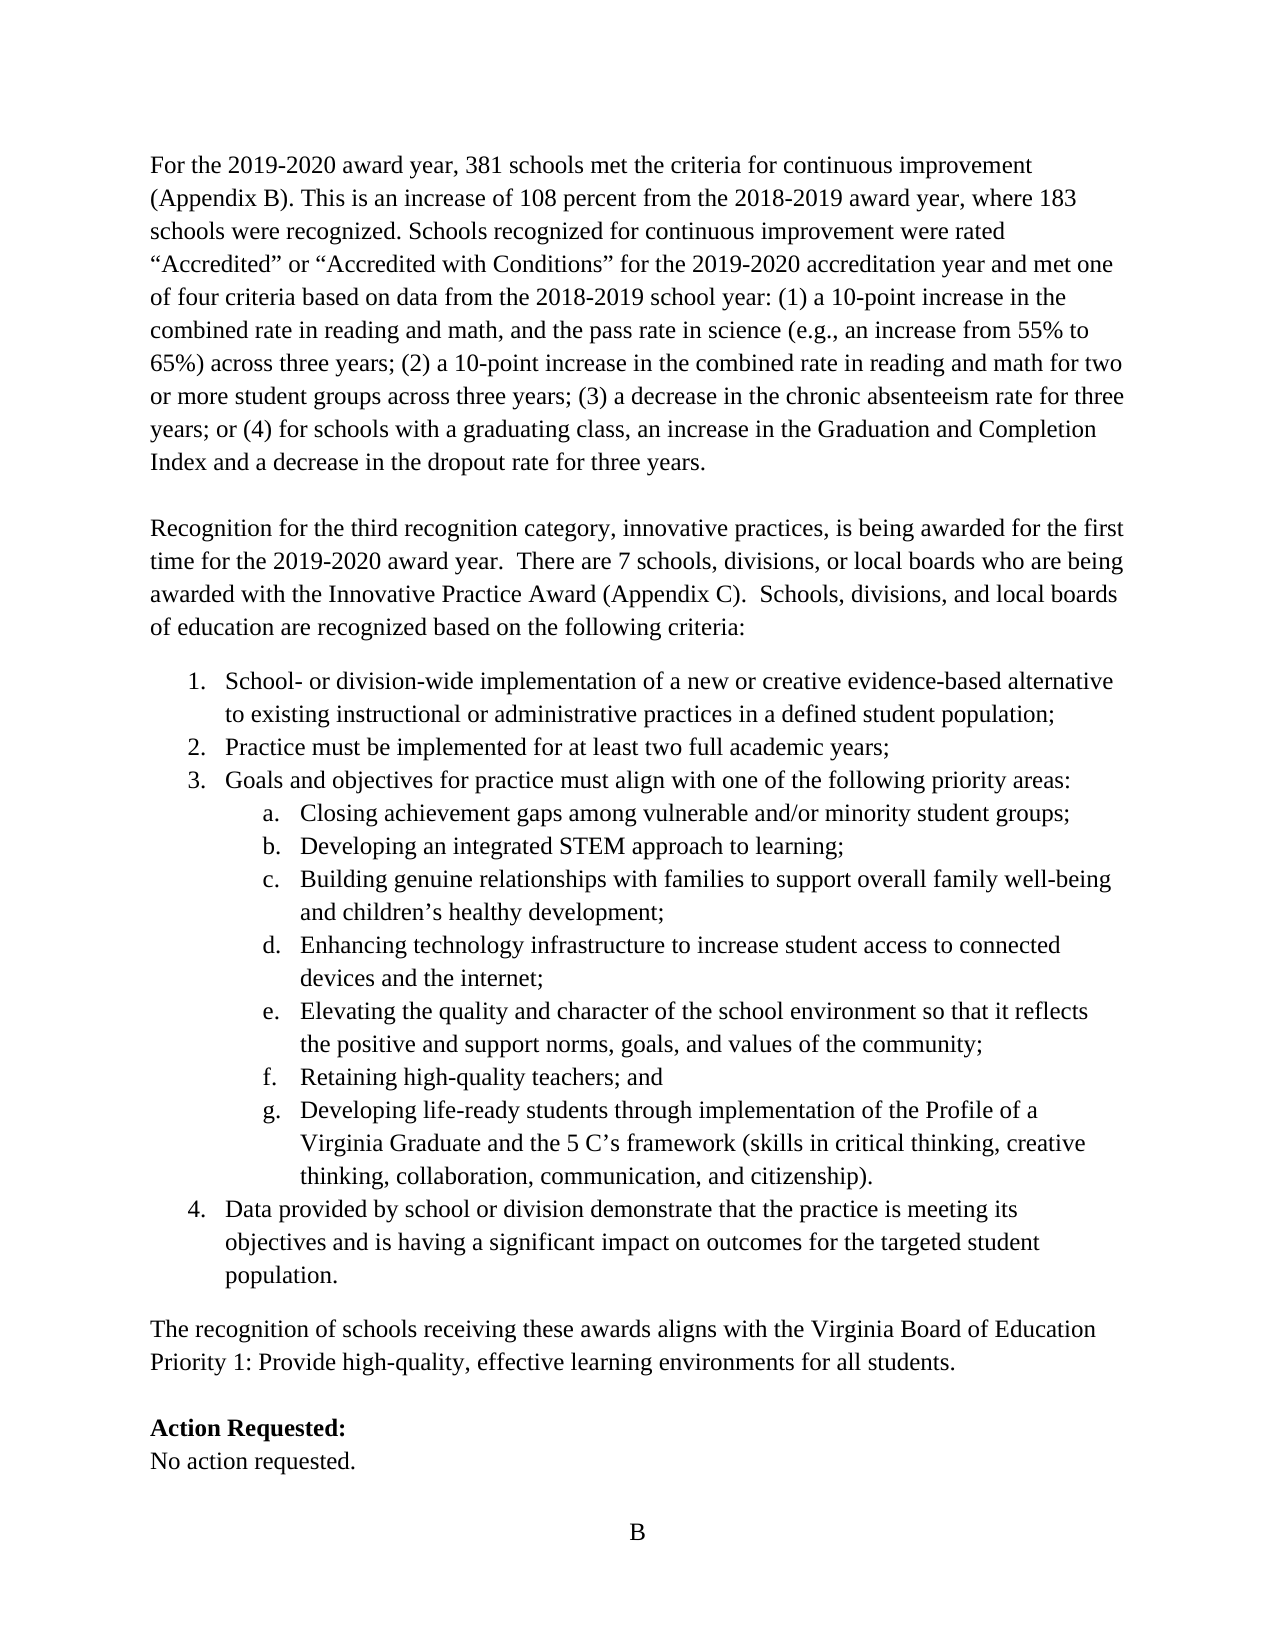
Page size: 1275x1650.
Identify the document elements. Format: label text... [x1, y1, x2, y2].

list Enhancing technology infrastructure to increase student access to connected devices and the internet; [262, 930, 1125, 992]
list Goals and objectives for practice must align with one of the following priority areas: [187, 765, 1125, 794]
list Elevating the quality and character of the school environment so that it reflects the positive and support norms, goals, and values of the community; [262, 996, 1125, 1058]
list Building genuine relationships with families to support overall family well-being and children’s healthy development; [262, 864, 1125, 926]
subtitle Action Requested: [150, 1413, 1125, 1442]
list Data provided by school or division demonstrate that the practice is meeting its objectives and is having a significant impact on outcomes for the targeted student population. [187, 1194, 1125, 1289]
list Developing an integrated STEM approach to learning; [262, 831, 1125, 860]
list Practice must be implemented for at least two full academic years; [187, 732, 1125, 761]
list Retaining high-quality teachers; and [262, 1062, 1125, 1091]
list School- or division-wide implementation of a new or creative evidence-based alternative to existing instructional or administrative practices in a defined student population; [187, 666, 1125, 728]
list Developing life-ready students through implementation of the Profile of a Virginia Graduate and the 5 C’s framework (skills in critical thinking, creative thinking, collaboration, communication, and citizenship). [262, 1095, 1125, 1190]
text For the 2019-2020 award year, 381 schools met the criteria for continuous improvement (Appendix B). This is an increase of 108 percent from the 2018-2019 award year, where 183 schools were recognized. Schools recognized for continuous improvement were rated “Accredited” or “Accredited with Conditions” for the 2019-2020 accreditation year and met one of four criteria based on data from the 2018-2019 school year: (1) a 10-point increase in the combined rate in reading and math, and the pass rate in science (e.g., an increase from 55% to 65%) across three years; (2) a 10-point increase in the combined rate in reading and math for two or more student groups across three years; (3) a decrease in the chronic absenteeism rate for three years; or (4) for schools with a graduating class, an increase in the Graduation and Completion Index and a decrease in the dropout rate for three years. [150, 150, 1125, 476]
list Closing achievement gaps among vulnerable and/or minority student groups; [262, 798, 1125, 827]
text Recognition for the third recognition category, innovative practices, is being awarded for the first time for the 2019-2020 award year. There are 7 schools, divisions, or local boards who are being awarded with the Innovative Practice Award (Appendix C). Schools, divisions, and local boards of education are recognized based on the following criteria: [150, 513, 1125, 641]
text The recognition of schools receiving these awards aligns with the Virginia Board of Education Priority 1: Provide high-quality, effective learning environments for all students. [150, 1314, 1125, 1409]
